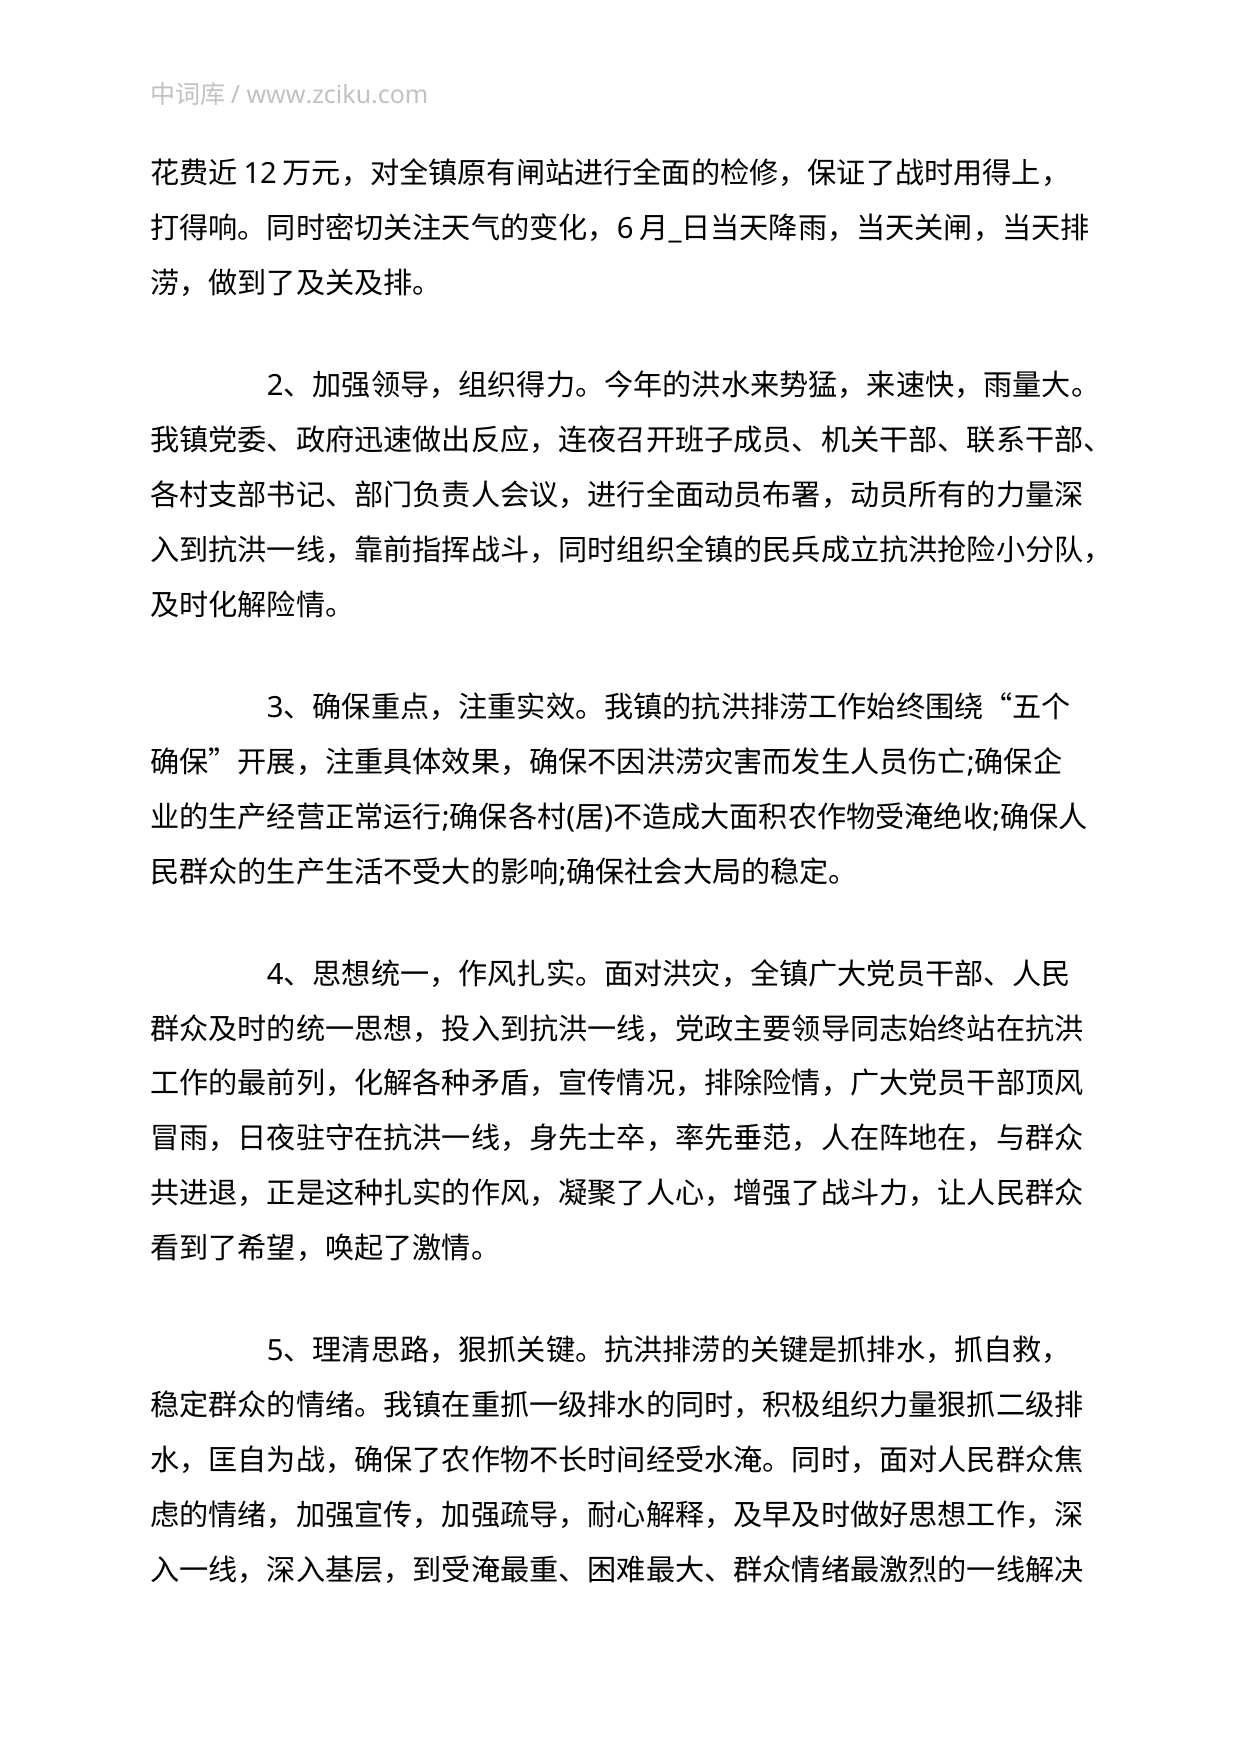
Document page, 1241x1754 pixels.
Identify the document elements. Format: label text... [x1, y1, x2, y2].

text 2、加强领导，组织得力。今年的洪水来势猛，来速快，雨量大。我镇党委、政府迅速做出反应，连夜召开班子成员、机关干部、联系干部、各村支部书记、部门负责人会议，进行全面动员布署，动员所有的力量深入到抗洪一线，靠前指挥战斗，同时组织全镇的民兵成立抗洪抢险小分队，及时化解险情。 [150, 362, 1090, 624]
text 3、确保重点，注重实效。我镇的抗洪排涝工作始终围绕“五个确保”开展，注重具体效果，确保不因洪涝灾害而发生人员伤亡;确保企业的生产经营正常运行;确保各村(居)不造成大面积农作物受淹绝收;确保人民群众的生产生活不受大的影响;确保社会大局的稳定。 [150, 683, 1090, 891]
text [150, 1327, 1090, 1588]
text 4、思想统一，作风扎实。面对洪灾，全镇广大党员干部、人民群众及时的统一思想，投入到抗洪一线，党政主要领导同志始终站在抗洪工作的最前列，化解各种矛盾，宣传情况，排除险情，广大党员干部顶风冒雨，日夜驻守在抗洪一线，身先士卒，率先垂范，人在阵地在，与群众共进退，正是这种扎实的作风，凝聚了人心，增强了战斗力，让人民群众看到了希望，唤起了激情。 [150, 950, 1090, 1267]
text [150, 150, 1090, 302]
